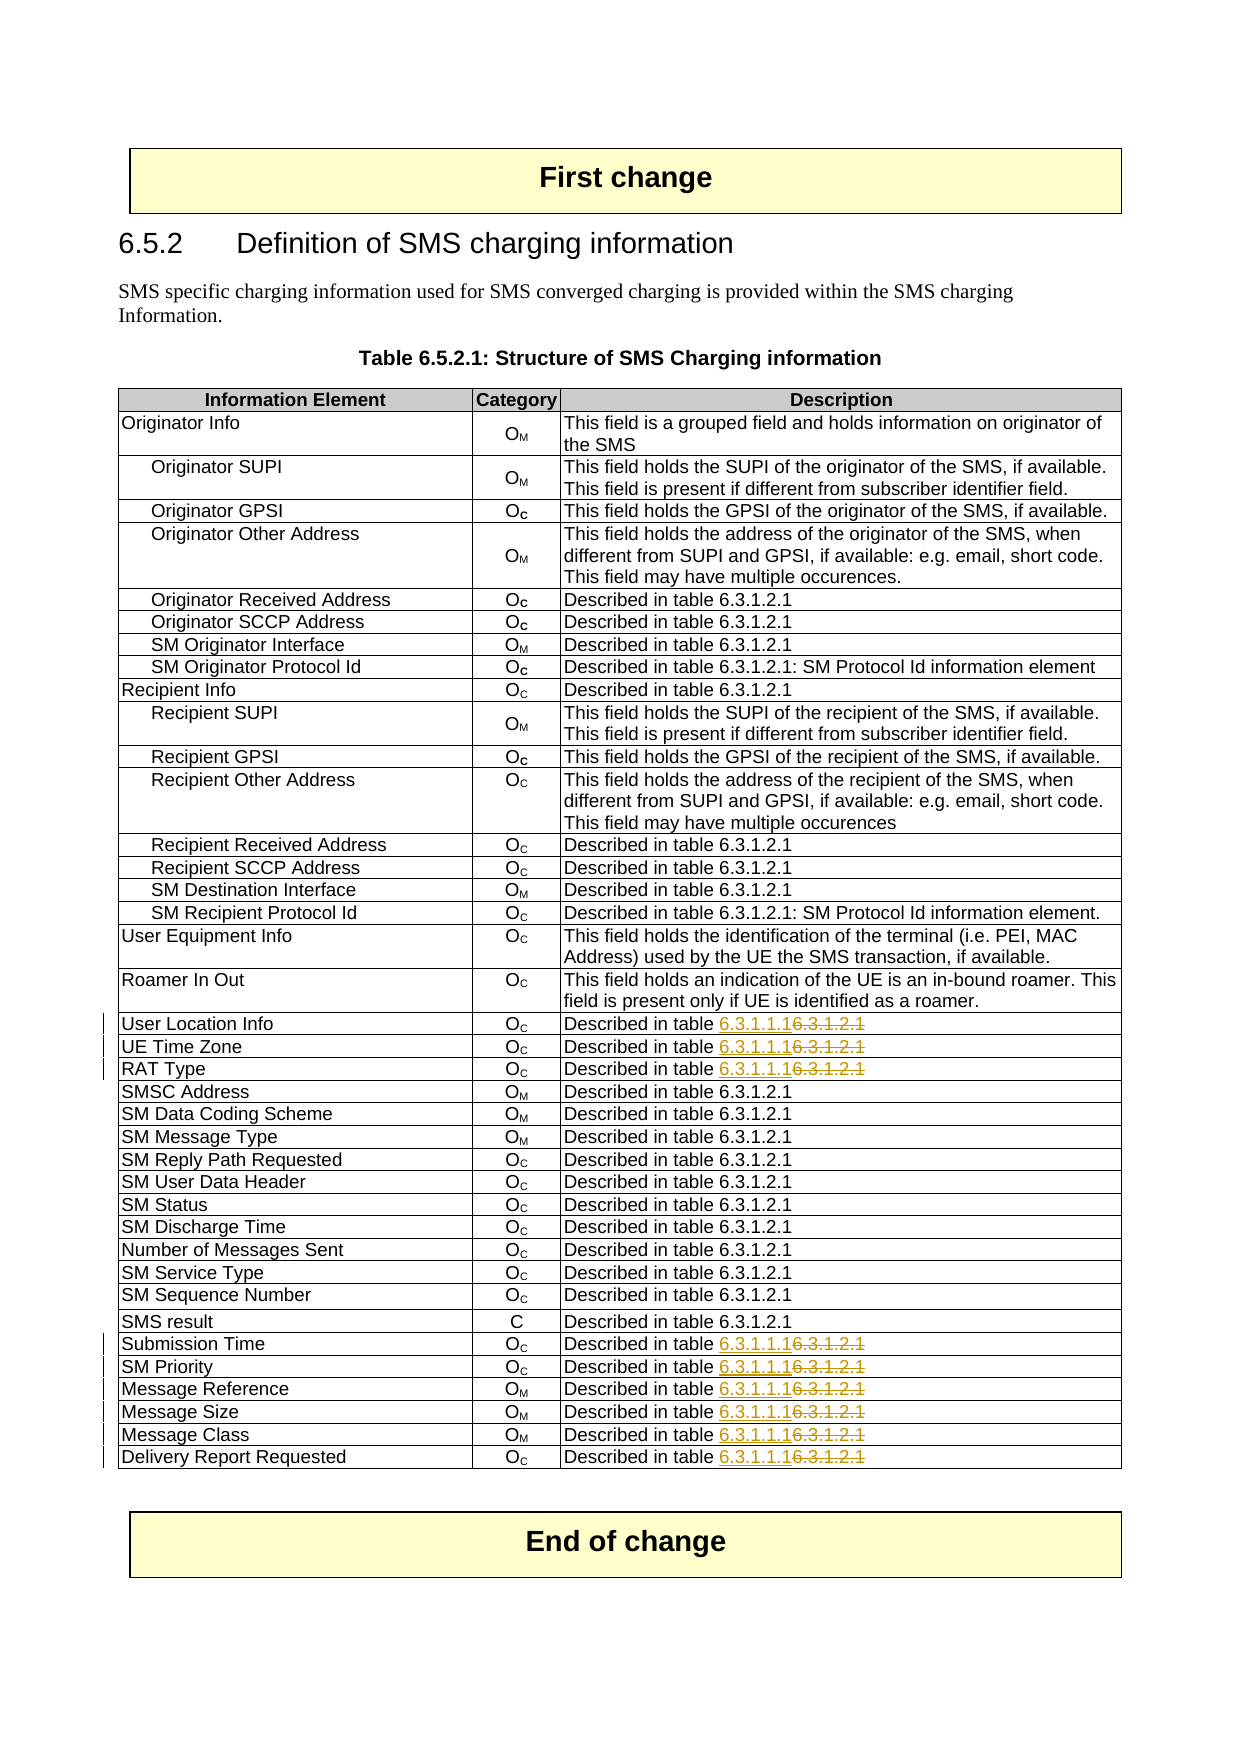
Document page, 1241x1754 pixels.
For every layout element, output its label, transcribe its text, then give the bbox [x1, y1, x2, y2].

table_cell OM [473, 1103, 560, 1125]
table_cell OC [473, 925, 560, 968]
table_cell This field is a grouped field and holds information on originator of the SMS [561, 412, 1121, 455]
table_cell OC [473, 1356, 560, 1377]
table_cell OC [473, 746, 560, 767]
table_cell OC [473, 679, 560, 701]
table_cell Described in table 6.3.1.2.1 [561, 1171, 1121, 1193]
table_cell Described in table [561, 1013, 1121, 1034]
table_cell Described in table 6.3.1.2.1 [561, 1194, 1121, 1215]
table_cell Recipient GPSI [119, 746, 472, 767]
table_cell Described in table 6.3.1.2.1 [561, 1239, 1121, 1260]
table_cell User Equipment Info [119, 925, 472, 968]
table_cell UE Time Zone [119, 1035, 472, 1057]
table_cell Described in table [561, 1356, 1121, 1377]
table_cell Described in table 6.3.1.2.1 [561, 1126, 1121, 1147]
table_cell OC [473, 656, 560, 678]
table_cell OC [473, 1333, 560, 1354]
table_cell This field holds the GPSI of the recipient of the SMS, if available. [561, 746, 1121, 767]
table_cell Described in table 6.3.1.2.1 [561, 1261, 1121, 1283]
table_cell SM User Data Header [119, 1171, 472, 1193]
table_cell Recipient SUPI [119, 702, 472, 745]
table_cell Originator Received Address [119, 589, 472, 610]
table_cell OM [473, 1081, 560, 1102]
table_cell SM Destination Interface [119, 879, 472, 901]
table_cell SM Service Type [119, 1261, 472, 1283]
table_cell OM [473, 879, 560, 901]
table_cell SM Discharge Time [119, 1216, 472, 1238]
table_cell This field holds the address of the originator of the SMS, when different from SUPI and GPSI, if available: e.g. email, short code. This field may have multiple occurences. [561, 523, 1121, 587]
table_cell OM [473, 456, 560, 499]
table_cell OC [473, 902, 560, 923]
table_cell Originator Other Address [119, 523, 472, 587]
table_cell OM [473, 523, 560, 587]
table_cell OC [473, 1239, 560, 1260]
table_cell User Location Info [119, 1013, 472, 1034]
table_cell OC [473, 1058, 560, 1079]
table_cell SM Originator Interface [119, 634, 472, 655]
table_cell This field holds the address of the recipient of the SMS, when different from SUPI and GPSI, if available: e.g. email, short code. This field may have multiple occurences [561, 768, 1121, 833]
table_cell SMS result [119, 1310, 472, 1332]
table_cell Described in table 6.3.1.2.1 [561, 1284, 1121, 1309]
table_cell SM Data Coding Scheme [119, 1103, 472, 1125]
table_cell Described in table 6.3.1.2.1 [561, 879, 1121, 901]
table_cell Described in table [561, 1333, 1121, 1354]
table_cell Described in table 6.3.1.2.1 [561, 1103, 1121, 1125]
table_cell Originator Info [119, 412, 472, 455]
table_cell RAT Type [119, 1058, 472, 1079]
table_cell OM [473, 1424, 560, 1445]
table_cell This field holds the GPSI of the originator of the SMS, if available. [561, 500, 1121, 522]
table_cell OC [473, 1216, 560, 1238]
table_cell SM Priority [119, 1356, 472, 1377]
table_cell Roamer In Out [119, 969, 472, 1012]
table_cell OM [473, 1378, 560, 1400]
text SMS specific charging information used for SMS converged charging is provided within the SMS charging Information. [118, 279, 1122, 327]
table_cell Described in table 6.3.1.2.1 [561, 634, 1121, 655]
subtitle 6.5.2 Definition of SMS charging information [118, 226, 1122, 260]
table_cell SMSC Address [119, 1081, 472, 1102]
table_cell Described in table [561, 1035, 1121, 1057]
table_cell Message Reference [119, 1378, 472, 1400]
table_cell SM Message Type [119, 1126, 472, 1147]
table_cell OM [473, 634, 560, 655]
table_cell OC [473, 1171, 560, 1193]
table_cell OC [473, 611, 560, 633]
table_cell SM Recipient Protocol Id [119, 902, 472, 923]
table_cell OC [473, 1446, 560, 1468]
table_cell Number of Messages Sent [119, 1239, 472, 1260]
table_cell Described in table 6.3.1.2.1 [561, 589, 1121, 610]
table_header End of change [131, 1513, 1121, 1577]
table_cell OC [473, 500, 560, 522]
table_header Category [473, 389, 560, 411]
table_cell Described in table [561, 1446, 1121, 1468]
table_cell OM [473, 412, 560, 455]
table_cell Recipient Other Address [119, 768, 472, 833]
table_cell This field holds an indication of the UE is an in-bound roamer. This field is present only if UE is identified as a roamer. [561, 969, 1121, 1012]
table_cell Described in table 6.3.1.2.1 [561, 1081, 1121, 1102]
table_cell Originator SCCP Address [119, 611, 472, 633]
table_cell Recipient SCCP Address [119, 857, 472, 878]
table_cell Described in table 6.3.1.2.1 [561, 1216, 1121, 1238]
table_cell OC [473, 768, 560, 833]
table_cell Described in table 6.3.1.2.1 [561, 1310, 1121, 1332]
table_cell OC [473, 589, 560, 610]
table_cell C [473, 1310, 560, 1332]
table_cell OC [473, 857, 560, 878]
table_cell This field holds the SUPI of the originator of the SMS, if available. This field is present if different from subscriber identifier field. [561, 456, 1121, 499]
table_cell Described in table 6.3.1.2.1 [561, 1149, 1121, 1170]
table_cell OC [473, 1194, 560, 1215]
table_cell Described in table [561, 1378, 1121, 1400]
table_cell SM Reply Path Requested [119, 1149, 472, 1170]
table_cell Recipient Received Address [119, 834, 472, 856]
table_header Description [561, 389, 1121, 411]
table_cell Message Size [119, 1401, 472, 1422]
table_cell OC [473, 1035, 560, 1057]
table_cell OC [473, 1284, 560, 1309]
table_cell Described in table 6.3.1.2.1: SM Protocol Id information element. [561, 902, 1121, 923]
table_cell Described in table 6.3.1.2.1 [561, 857, 1121, 878]
table_cell Described in table 6.3.1.2.1: SM Protocol Id information element [561, 656, 1121, 678]
table_cell Delivery Report Requested [119, 1446, 472, 1468]
table_cell Recipient Info [119, 679, 472, 701]
table_cell Described in table [561, 1401, 1121, 1422]
table_header First change [131, 149, 1121, 213]
table_cell OC [473, 834, 560, 856]
table_cell OC [473, 1149, 560, 1170]
table_cell SM Sequence Number [119, 1284, 472, 1309]
table_cell Originator SUPI [119, 456, 472, 499]
table_cell OC [473, 1013, 560, 1034]
table_cell Described in table 6.3.1.2.1 [561, 679, 1121, 701]
table_cell Described in table 6.3.1.2.1 [561, 834, 1121, 856]
table_cell OC [473, 1261, 560, 1283]
table_cell SM Status [119, 1194, 472, 1215]
table_cell OM [473, 702, 560, 745]
table_cell Message Class [119, 1424, 472, 1445]
table_cell Originator GPSI [119, 500, 472, 522]
table_cell This field holds the SUPI of the recipient of the SMS, if available. This field is present if different from subscriber identifier field. [561, 702, 1121, 745]
table_cell OM [473, 1126, 560, 1147]
text Table 6.5.2.1: Structure of SMS Charging information [118, 346, 1122, 369]
table_cell Submission Time [119, 1333, 472, 1354]
table_cell Described in table [561, 1424, 1121, 1445]
table_cell OC [473, 969, 560, 1012]
table_cell SM Originator Protocol Id [119, 656, 472, 678]
table_cell Described in table [561, 1058, 1121, 1079]
table_cell This field holds the identification of the terminal (i.e. PEI, MAC Address) used by the UE the SMS transaction, if available. [561, 925, 1121, 968]
table_cell Described in table 6.3.1.2.1 [561, 611, 1121, 633]
table_header Information Element [119, 389, 472, 411]
table_cell OM [473, 1401, 560, 1422]
